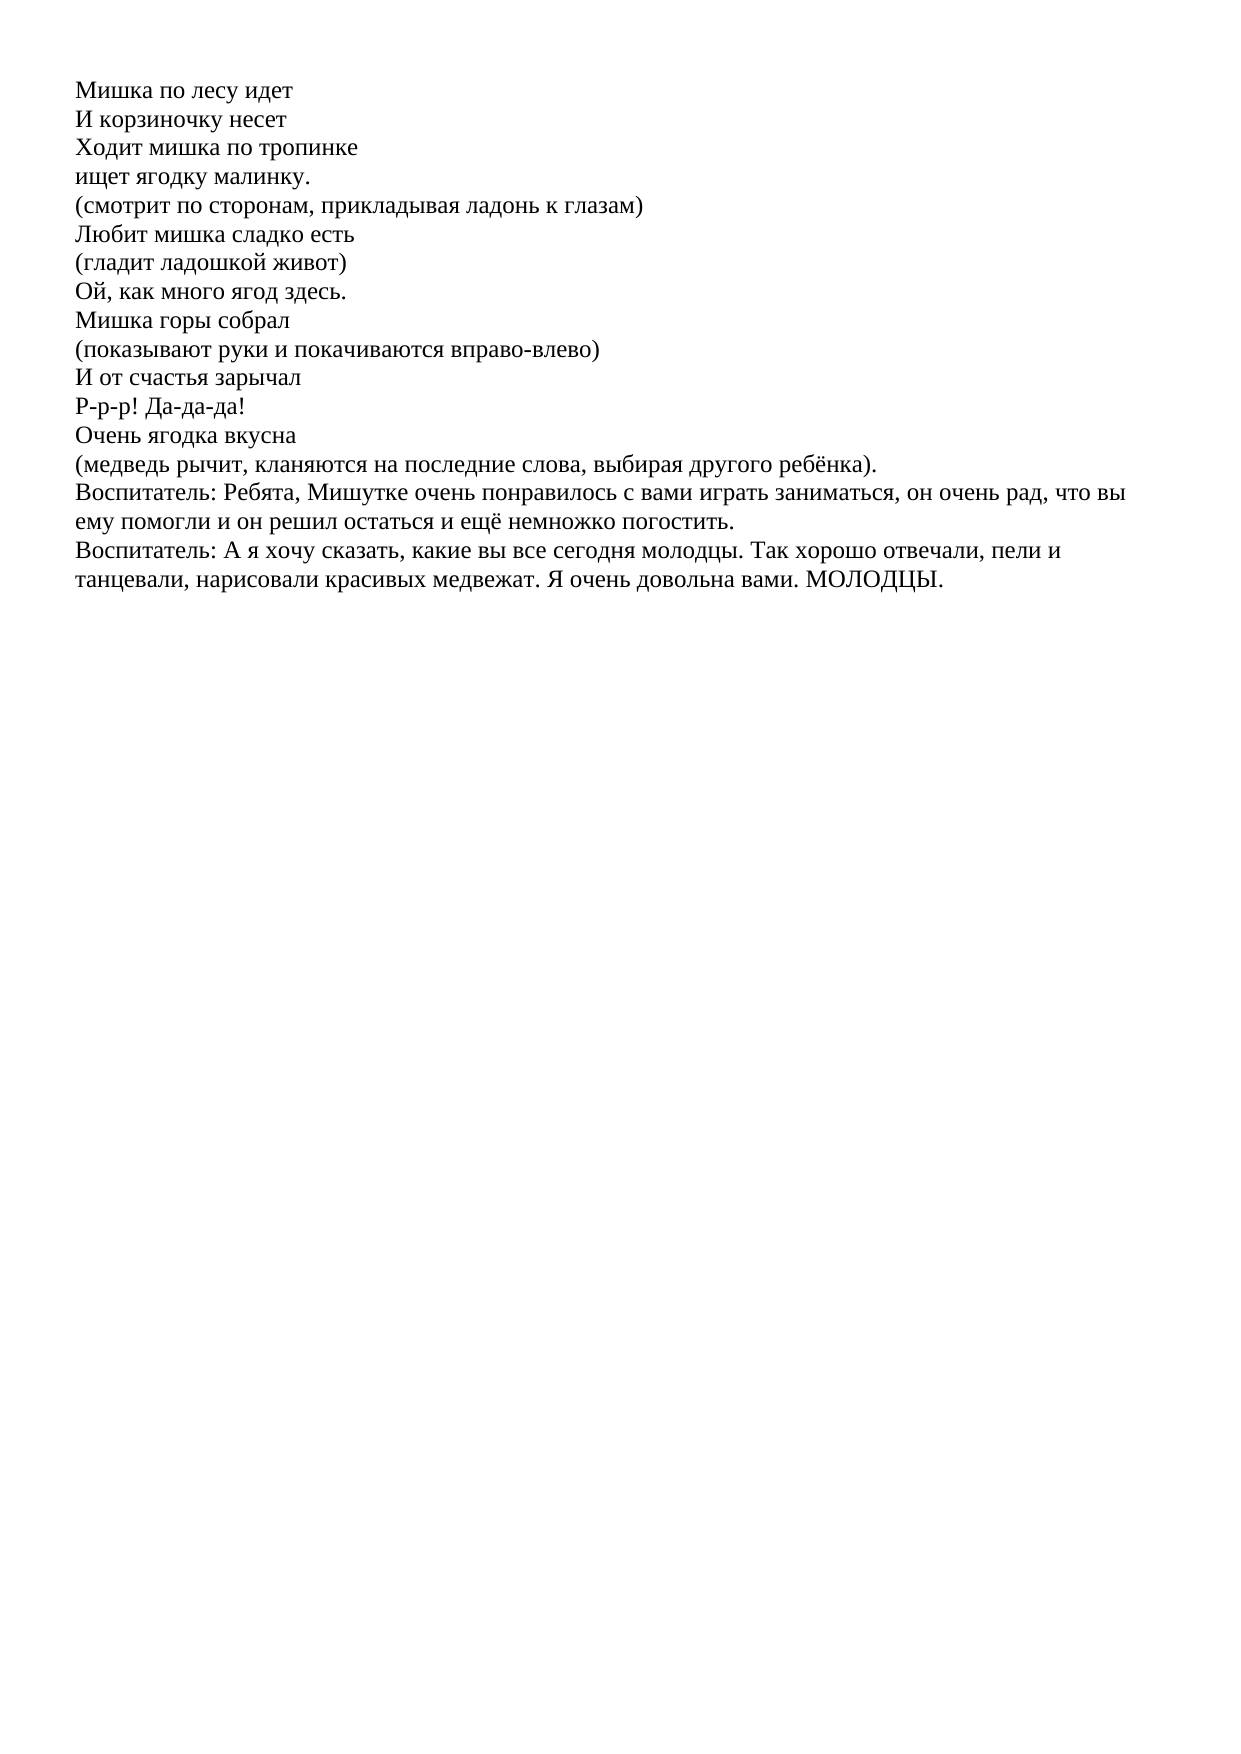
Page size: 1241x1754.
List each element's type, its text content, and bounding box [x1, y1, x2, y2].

text (смотрит по сторонам, прикладывая ладонь к глазам) [75, 190, 1165, 219]
text Любит мишка сладко есть [75, 219, 1165, 247]
text Воспитатель: Ребята, Мишутке очень понравилось с вами играть заниматься, он очень рад, что вы ему помогли и он решил остаться и ещё немножко погостить. [75, 477, 1165, 535]
text Ой, как много ягод здесь. [75, 276, 1165, 305]
text И корзиночку несет [75, 104, 1165, 132]
text (гладит ладошкой живот) [75, 247, 1165, 276]
text (показывают руки и покачиваются вправо-влево) [75, 334, 1165, 362]
text Р-р-р! Да-да-да! [75, 391, 1165, 420]
text Мишка по лесу идет [75, 75, 1165, 104]
text (медведь рычит, кланяются на последние слова, выбирая другого ребёнка). [75, 449, 1165, 477]
text Очень ягодка вкусна [75, 420, 1165, 449]
text ищет ягодку малинку. [75, 161, 1165, 190]
text И от счастья зарычал [75, 362, 1165, 391]
text Воспитатель: А я хочу сказать, какие вы все сегодня молодцы. Так хорошо отвечали, пели и танцевали, нарисовали красивых медвежат. Я очень довольна вами. МОЛОДЦЫ. [75, 535, 1165, 592]
text Ходит мишка по тропинке [75, 132, 1165, 161]
text Мишка горы собрал [75, 305, 1165, 334]
